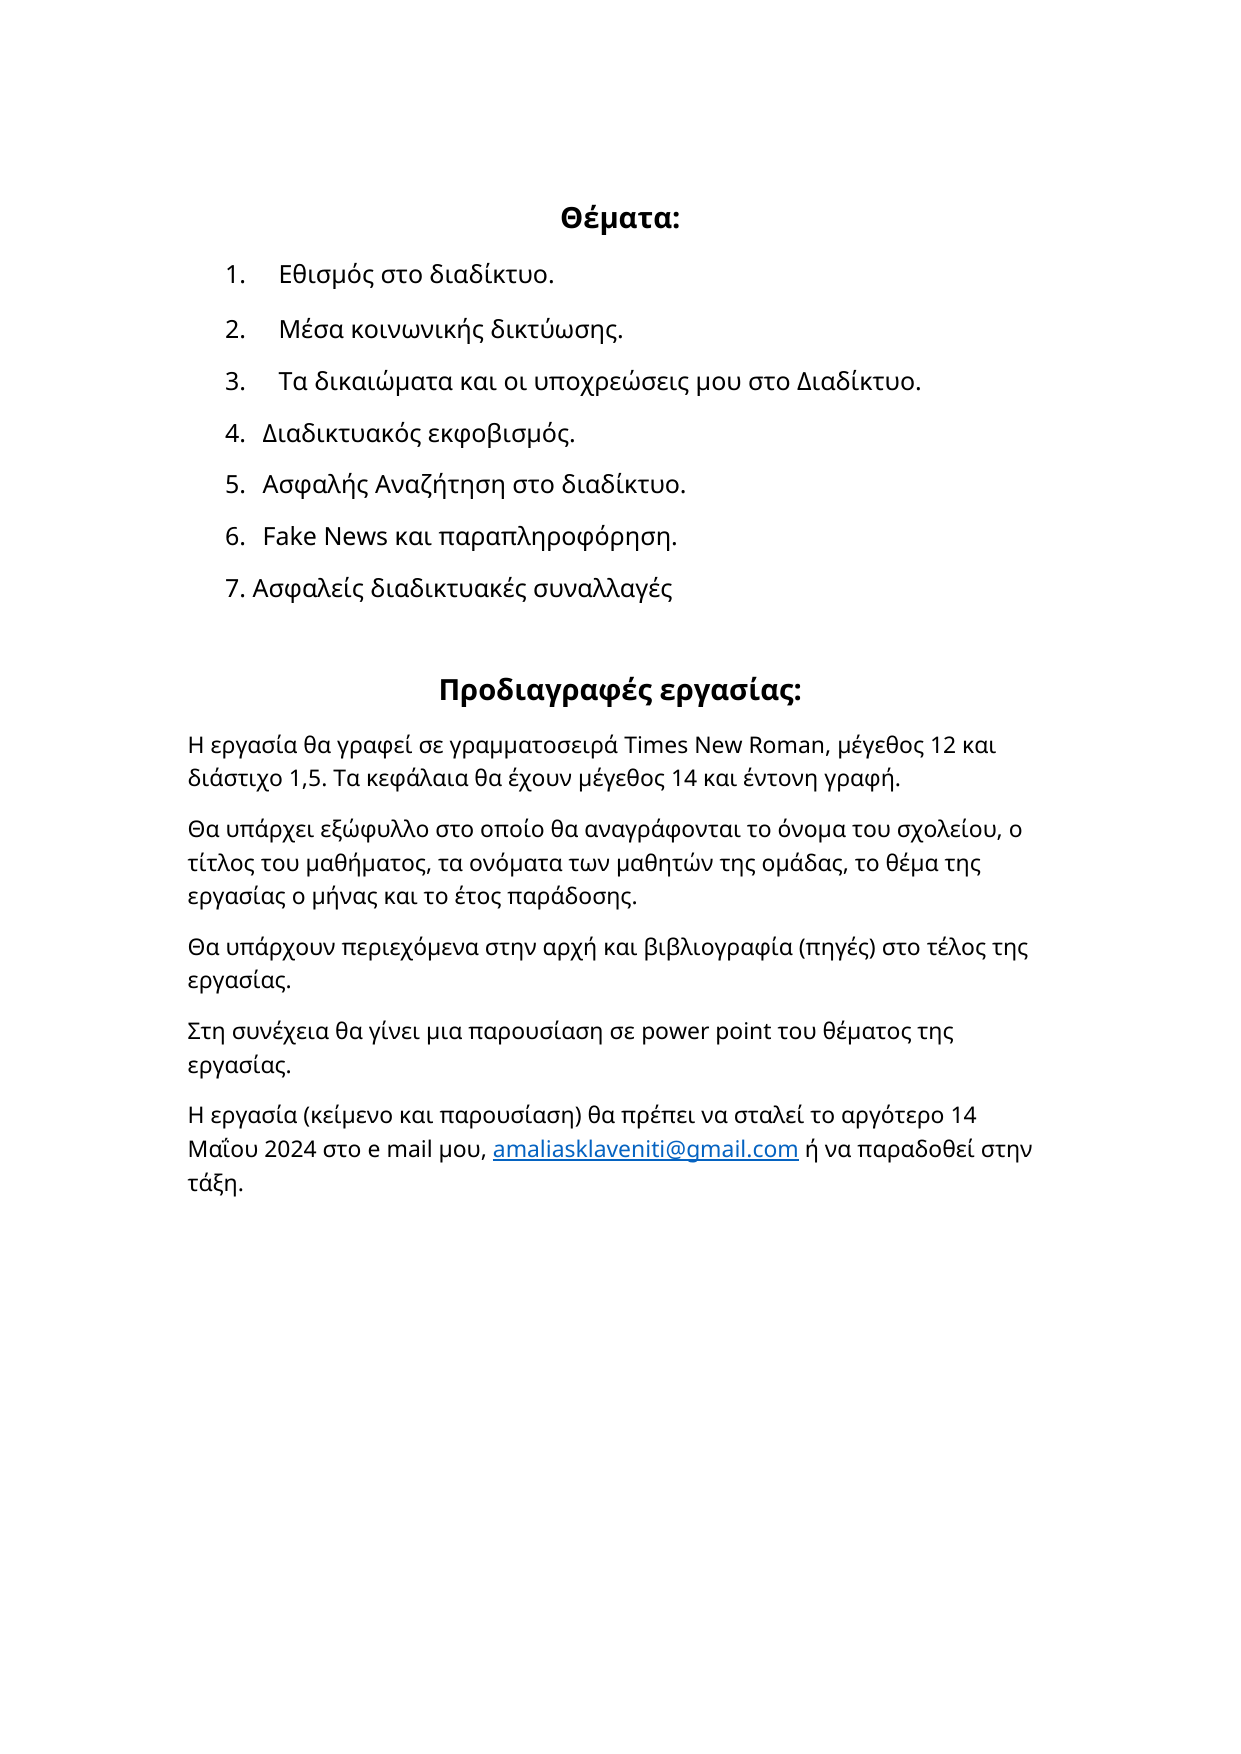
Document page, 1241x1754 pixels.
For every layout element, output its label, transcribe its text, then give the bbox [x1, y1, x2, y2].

text Η εργασία θα γραφεί σε γραμματοσειρά Times New Roman, μέγεθος 12 και διάστιχο 1,5. Τα κεφάλαια θα έχουν μέγεθος 14 και έντονη γραφή. [187, 729, 1053, 794]
text Η εργασία (κείμενο και παρουσίαση) θα πρέπει να σταλεί το αργότερο 14 Μαΐου 2024 στο e mail μου, amaliasklaveniti@gmail.com ή να παραδοθεί στην τάξη. [187, 1099, 1053, 1198]
text Στη συνέχεια θα γίνει μια παρουσίαση σε power point του θέματος της εργασίας. [187, 1015, 1053, 1080]
text Θα υπάρχουν περιεχόμενα στην αρχή και βιβλιογραφία (πηγές) στο τέλος της εργασίας. [187, 931, 1053, 996]
text 7. Ασφαλείς διαδικτυακές συναλλαγές [225, 571, 1053, 604]
text 4. Διαδικτυακός εκφοβισμός. [225, 416, 1053, 449]
text 2. Μέσα κοινωνικής δικτύωσης. [225, 312, 1053, 346]
text 1. Εθισμός στο διαδίκτυο. [187, 256, 1053, 290]
text Προδιαγραφές εργασίας: [187, 669, 1053, 709]
text Θέματα: [187, 197, 1053, 237]
text Θα υπάρχει εξώφυλλο στο οποίο θα αναγράφονται το όνομα του σχολείου, ο τίτλος του μαθήματος, τα ονόματα των μαθητών της ομάδας, το θέμα της εργασίας ο μήνας και το έτος παράδοσης. [187, 813, 1053, 912]
text 3. Τα δικαιώματα και οι υποχρεώσεις μου στο Διαδίκτυο. [225, 364, 1053, 398]
text 6. Fake News και παραπληροφόρηση. [225, 519, 1053, 553]
text 5. Ασφαλής Αναζήτηση στο διαδίκτυο. [225, 467, 1053, 501]
